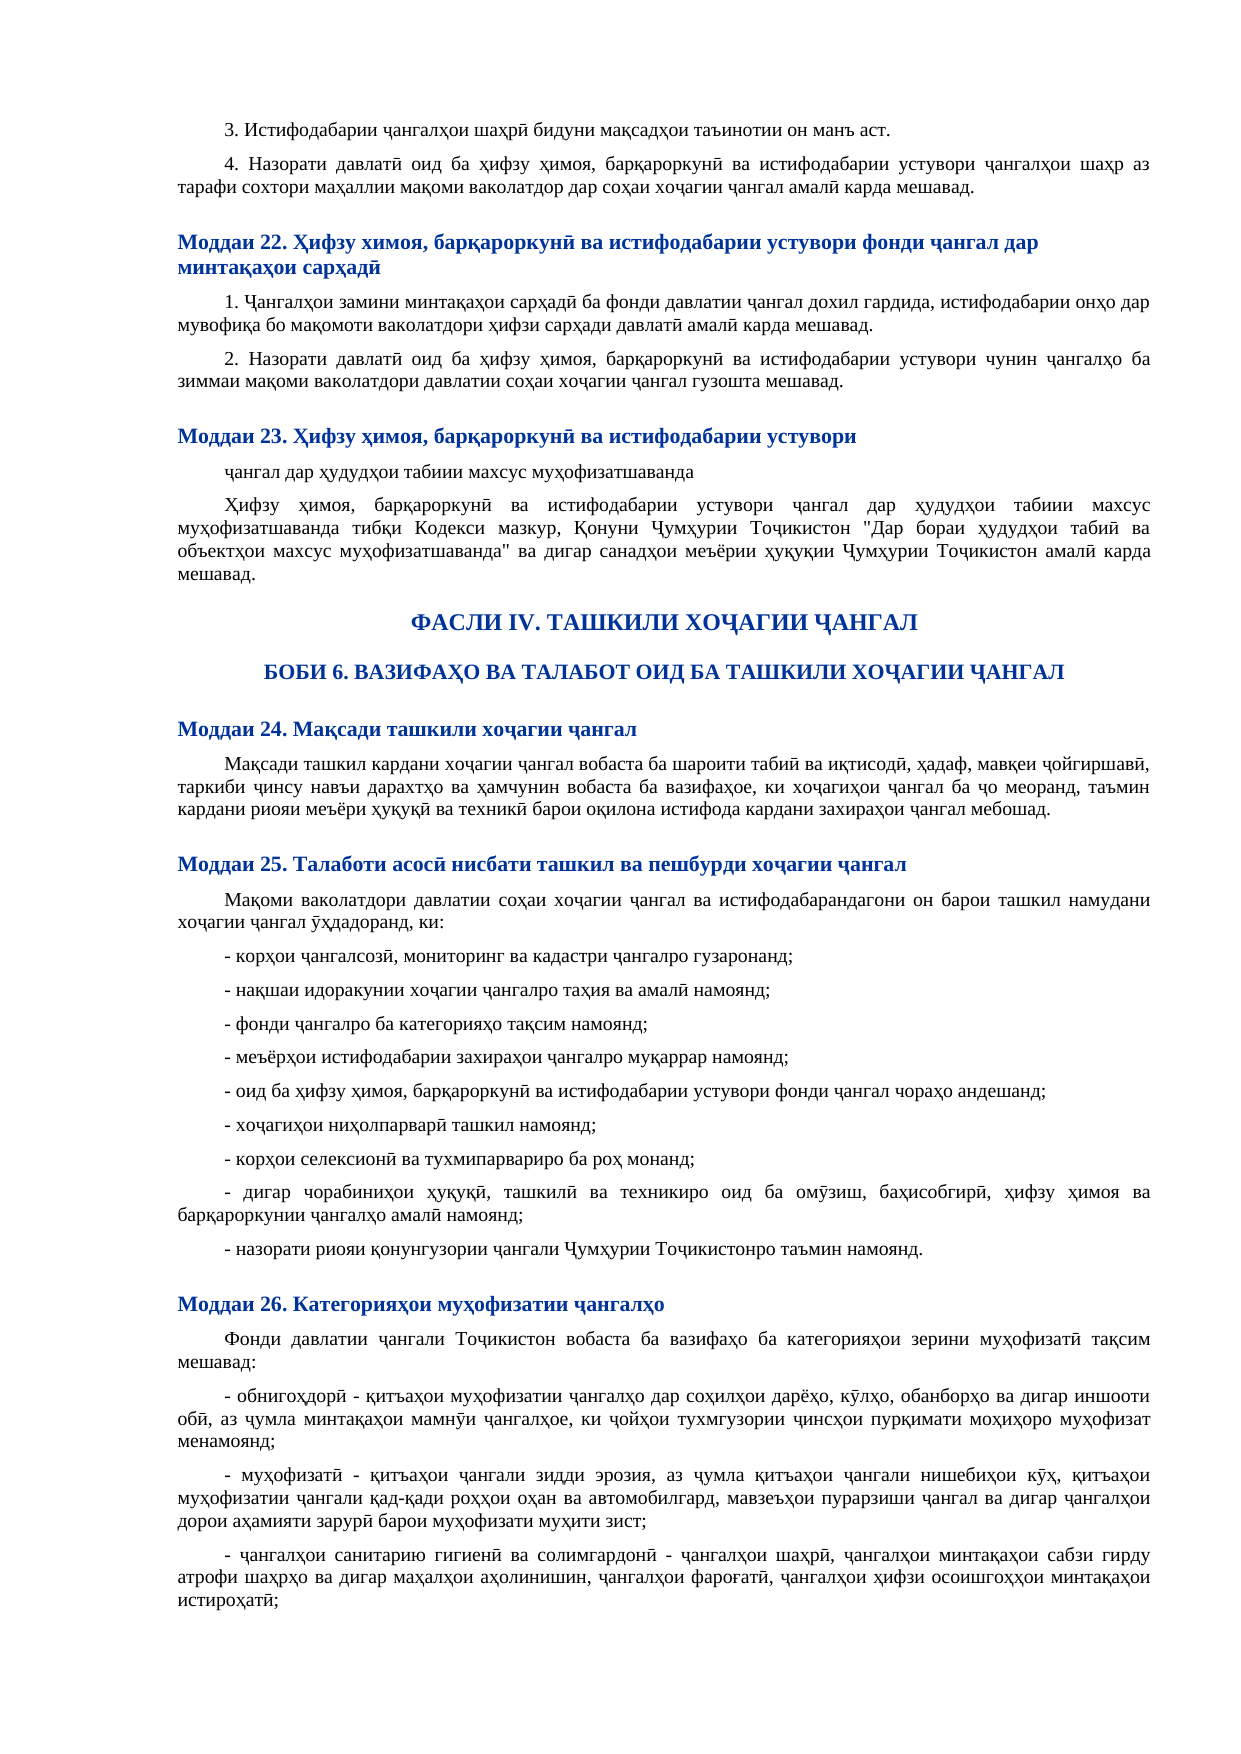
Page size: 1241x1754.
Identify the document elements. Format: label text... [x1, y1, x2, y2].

text Ҳифзу ҳимоя, барқароркунӣ ва истифодабарии устувори ҷангал дар ҳудудҳои табиии махсус муҳофизатшаванда тибқи Кодекси мазкур, Қонуни Ҷумҳурии Тоҷикистон "Дар бораи ҳудудҳои табиӣ ва объектҳои махсус муҳофизатшаванда" ва дигар санадҳои меъёрии ҳуқуқии Ҷумҳурии Тоҷикистон амалӣ карда мешавад. [177, 493, 1152, 585]
text Мақоми ваколатдори давлатии соҳаи хоҷагии ҷангал ва истифодабарандагони он барои ташкил намудани хоҷагии ҷангал ӯҳдадоранд, ки: [177, 888, 1152, 933]
text 2. Назорати давлатӣ оид ба ҳифзу ҳимоя, барқароркунӣ ва истифодабарии устувори чунин ҷангалҳо ба зиммаи мақоми ваколатдори давлатии соҳаи хоҷагии ҷангал гузошта мешавад. [177, 347, 1152, 392]
text - корҳои селексионӣ ва тухмипарвариро ба роҳ монанд; [177, 1147, 1152, 1169]
text 3. Истифодабарии ҷангалҳои шаҳрӣ бидуни мақсадҳои таъинотии он манъ аст. [177, 118, 1152, 141]
text - назорати риояи қонунгузории ҷангали Ҷумҳурии Тоҷикистонро таъмин намоянд. [177, 1237, 1152, 1260]
text - меъёрҳои истифодабарии захираҳои ҷангалро муқаррар намоянд; [177, 1045, 1152, 1068]
subtitle Моддаи 23. Ҳифзу ҳимоя, барқароркунӣ ва истифодабарии устувори [177, 423, 1152, 449]
subtitle Моддаи 22. Ҳифзу химоя, барқароркунӣ ва истифодабарии устувори фонди ҷангал дар минтақаҳои сарҳадӣ [177, 229, 1152, 279]
text Мақсади ташкил кардани хоҷагии ҷангал вобаста ба шароити табиӣ ва иқтисодӣ, ҳадаф, мавқеи ҷойгиршавӣ, таркиби ҷинсу навъи дарахтҳо ва ҳамчунин вобаста ба вазифаҳое, ки хоҷагиҳои ҷангал ба ҷо меоранд, таъмин кардани риояи меъёри ҳуқуқӣ ва техникӣ барои оқилона истифода кардани захираҳои ҷангал мебошад. [177, 752, 1152, 820]
text - хоҷагиҳои ниҳолпарварӣ ташкил намоянд; [177, 1113, 1152, 1136]
text - корҳои ҷангалсозӣ, мониторинг ва кадастри ҷангалро гузаронанд; [177, 944, 1152, 967]
text Фонди давлатии ҷангали Тоҷикистон вобаста ба вазифаҳо ба категорияҳои зерини муҳофизатӣ тақсим мешавад: [177, 1327, 1152, 1373]
text - обнигоҳдорӣ - қитъаҳои муҳофизатии ҷангалҳо дар соҳилҳои дарёҳо, кӯлҳо, обанборҳо ва дигар иншооти обӣ, аз ҷумла минтақаҳои мамнӯи ҷангалҳое, ки ҷойҳои тухмгузории ҷинсҳои пурқимати моҳиҳоро муҳофизат менамоянд; [177, 1384, 1152, 1452]
text 4. Назорати давлатӣ оид ба ҳифзу ҳимоя, барқароркунӣ ва истифодабарии устувори ҷангалҳои шаҳр аз тарафи сохтори маҳаллии мақоми ваколатдор дар соҳаи хоҷагии ҷангал амалӣ карда мешавад. [177, 152, 1152, 197]
subtitle ФАСЛИ IV. ТАШКИЛИ ХОҶАГИИ ҶАНГАЛ [177, 608, 1152, 636]
text - нақшаи идоракунии хоҷагии ҷангалро таҳия ва амалӣ намоянд; [177, 978, 1152, 1001]
text ҷангал дар ҳудудҳои табиии махсус муҳофизатшаванда [177, 460, 1152, 482]
subtitle Моддаи 24. Мақсади ташкили хоҷагии ҷангал [177, 716, 1152, 741]
subtitle БОБИ 6. ВАЗИФАҲО ВА ТАЛАБОТ ОИД БА ТАШКИЛИ ХОҶАГИИ ҶАНГАЛ [177, 659, 1152, 684]
text - фонди ҷангалро ба категорияҳо тақсим намоянд; [177, 1012, 1152, 1034]
text - муҳофизатӣ - қитъаҳои ҷангали зидди эрозия, аз ҷумла қитъаҳои ҷангали нишебиҳои кӯҳ, қитъаҳои муҳофизатии ҷангали қад-қади роҳҳои оҳан ва автомобилгард, мавзеъҳои пурарзиши ҷангал ва дигар ҷангалҳои дорои аҳамияти зарурӣ барои муҳофизати муҳити зист; [177, 1463, 1152, 1532]
subtitle Моддаи 26. Категорияҳои муҳофизатии ҷангалҳо [177, 1291, 1152, 1316]
subtitle Моддаи 25. Талаботи асосӣ нисбати ташкил ва пешбурди хоҷагии ҷангал [177, 851, 1152, 877]
text - дигар чорабиниҳои ҳуқуқӣ, ташкилӣ ва техникиро оид ба омӯзиш, баҳисобгирӣ, ҳифзу ҳимоя ва барқароркунии ҷангалҳо амалӣ намоянд; [177, 1180, 1152, 1226]
text - ҷангалҳои санитарию гигиенӣ ва солимгардонӣ - ҷангалҳои шаҳрӣ, ҷангалҳои минтақаҳои сабзи гирду атрофи шаҳрҳо ва дигар маҳалҳои аҳолинишин, ҷангалҳои фароғатӣ, ҷангалҳои ҳифзи осоишгоҳҳои минтақаҳои истироҳатӣ; [177, 1542, 1152, 1611]
text 1. Ҷангалҳои замини минтақаҳои сарҳадӣ ба фонди давлатии ҷангал дохил гардида, истифодабарии онҳо дар мувофиқа бо мақомоти ваколатдори ҳифзи сарҳади давлатӣ амалӣ карда мешавад. [177, 290, 1152, 336]
text - оид ба ҳифзу ҳимоя, барқароркунӣ ва истифодабарии устувори фонди ҷангал чораҳо андешанд; [177, 1079, 1152, 1102]
